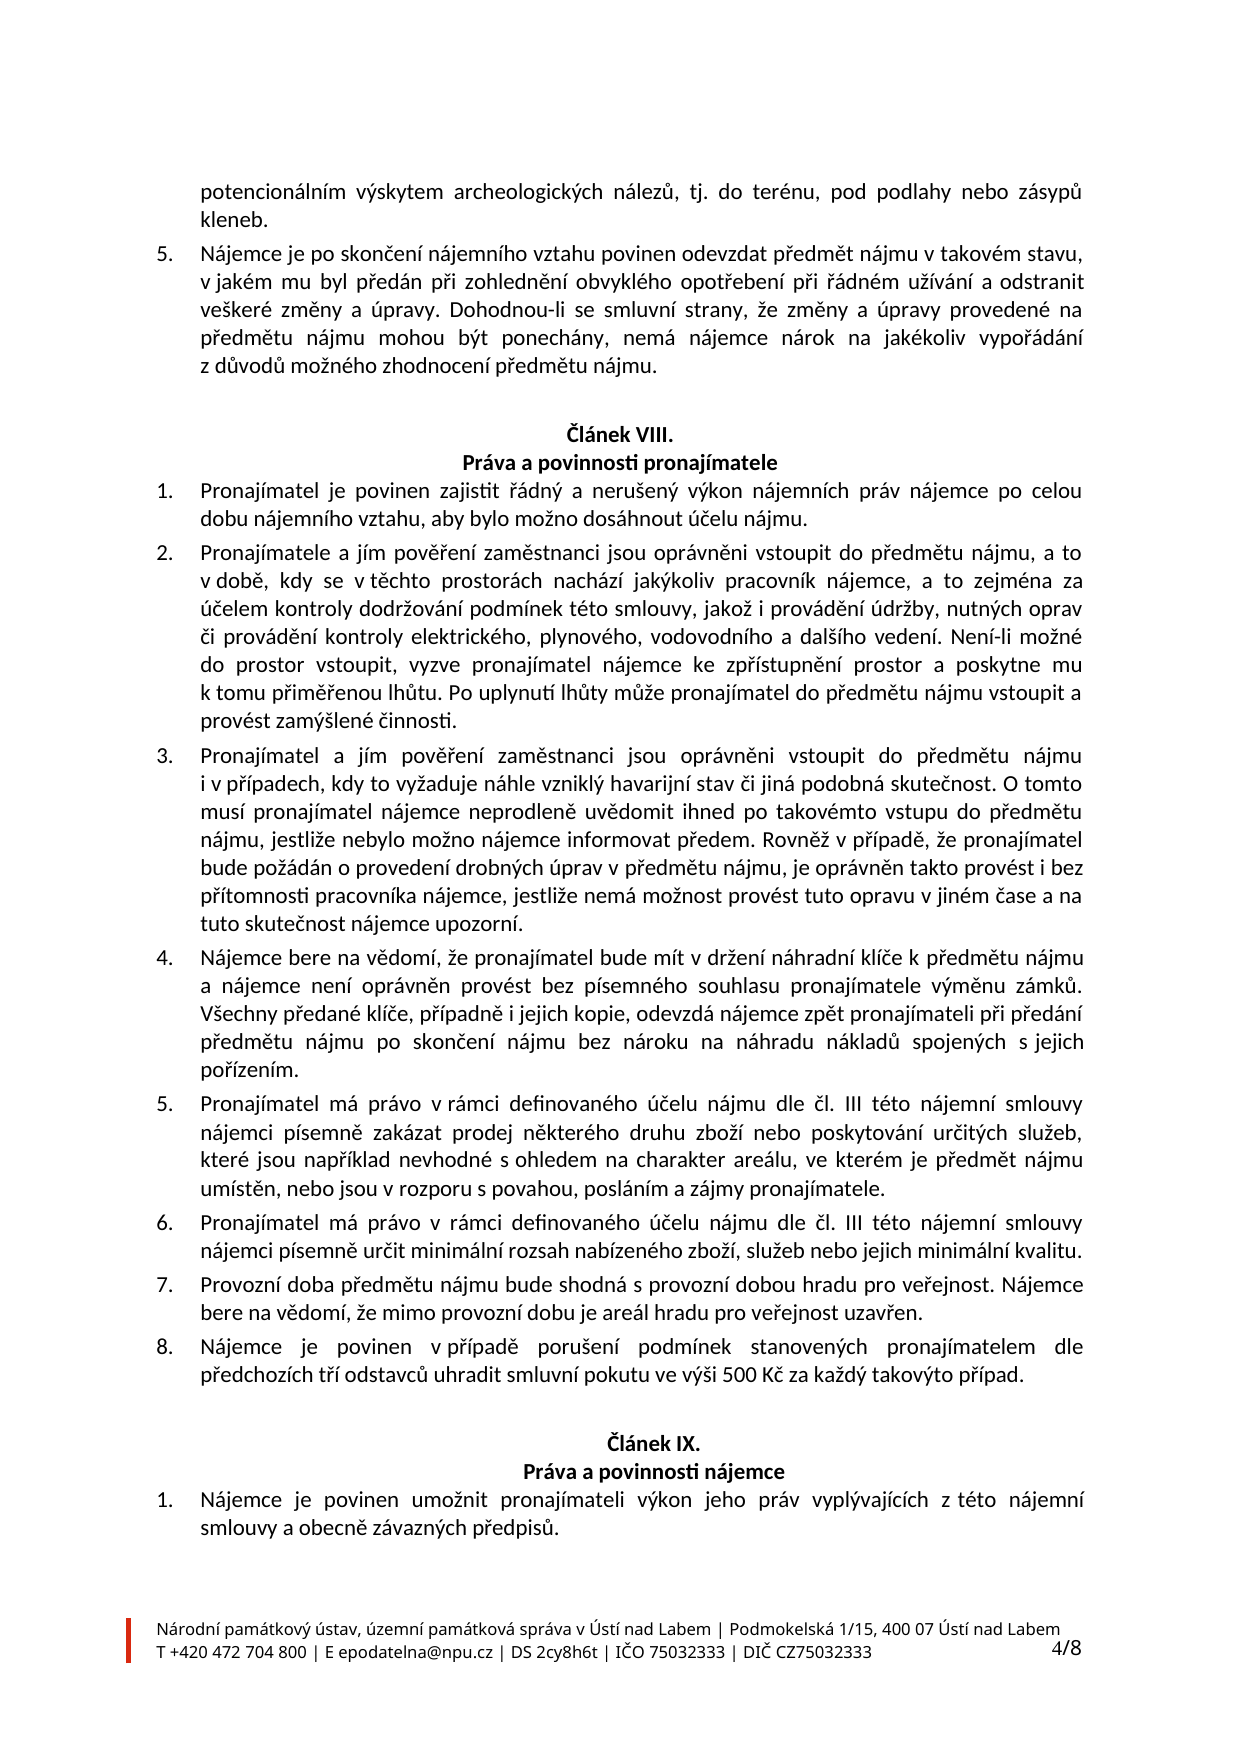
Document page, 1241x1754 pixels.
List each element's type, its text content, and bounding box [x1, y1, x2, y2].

list Nájemce bere na vědomí, že pronajímatel bude mít v držení náhradní klíče k předmětu nájmu a nájemce není oprávněn provést bez písemného souhlasu pronajímatele výměnu zámků. Všechny předané klíče, případně i jejich kopie, odevzdá nájemce zpět pronajímateli při předání předmětu nájmu po skončení nájmu bez nároku na náhradu nákladů spojených s jejich pořízením. [156, 943, 1084, 1083]
list Provozní doba předmětu nájmu bude shodná s provozní dobou hradu pro veřejnost. Nájemce bere na vědomí, že mimo provozní dobu je areál hradu pro veřejnost uzavřen. [156, 1270, 1084, 1326]
text Článek VIII. Práva a povinnosti pronajímatele [156, 420, 1084, 476]
list Pronajímatele a jím pověření zaměstnanci jsou oprávněni vstoupit do předmětu nájmu, a to v době, kdy se v těchto prostorách nachází jakýkoliv pracovník nájemce, a to zejména za účelem kontroly dodržování podmínek této smlouvy, jakož i provádění údržby, nutných oprav či provádění kontroly elektrického, plynového, vodovodního a dalšího vedení. Není-li možné do prostor vstoupit, vyzve pronajímatel nájemce ke zpřístupnění prostor a poskytne mu k tomu přiměřenou lhůtu. Po uplynutí lhůty může pronajímatel do předmětu nájmu vstoupit a provést zamýšlené činnosti. [156, 538, 1084, 734]
text Článek IX. Práva a povinnosti nájemce [224, 1429, 1084, 1485]
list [156, 177, 1084, 233]
list Pronajímatel a jím pověření zaměstnanci jsou oprávněni vstoupit do předmětu nájmu i v případech, kdy to vyžaduje náhle vzniklý havarijní stav či jiná podobná skutečnost. O tomto musí pronajímatel nájemce neprodleně uvědomit ihned po takovémto vstupu do předmětu nájmu, jestliže nebylo možno nájemce informovat předem. Rovněž v případě, že pronajímatel bude požádán o provedení drobných úprav v předmětu nájmu, je oprávněn takto provést i bez přítomnosti pracovníka nájemce, jestliže nemá možnost provést tuto opravu v jiném čase a na tuto skutečnost nájemce upozorní. [156, 741, 1084, 937]
list Pronajímatel má právo v rámci definovaného účelu nájmu dle čl. III této nájemní smlouvy nájemci písemně zakázat prodej některého druhu zboží nebo poskytování určitých služeb, které jsou například nevhodné s ohledem na charakter areálu, ve kterém je předmět nájmu umístěn, nebo jsou v rozporu s povahou, posláním a zájmy pronajímatele. [156, 1089, 1084, 1202]
list Nájemce je po skončení nájemního vztahu povinen odevzdat předmět nájmu v takovém stavu, v jakém mu byl předán při zohlednění obvyklého opotřebení při řádném užívání a odstranit veškeré změny a úpravy. Dohodnou-li se smluvní strany, že změny a úpravy provedené na předmětu nájmu mohou být ponechány, nemá nájemce nárok na jakékoliv vypořádání z důvodů možného zhodnocení předmětu nájmu. [156, 239, 1084, 379]
list Pronajímatel má právo v rámci definovaného účelu nájmu dle čl. III této nájemní smlouvy nájemci písemně určit minimální rozsah nabízeného zboží, služeb nebo jejich minimální kvalitu. [156, 1208, 1084, 1264]
list Nájemce je povinen umožnit pronajímateli výkon jeho práv vyplývajících z této nájemní smlouvy a obecně závazných předpisů. [156, 1485, 1084, 1541]
list Pronajímatel je povinen zajistit řádný a nerušený výkon nájemních práv nájemce po celou dobu nájemního vztahu, aby bylo možno dosáhnout účelu nájmu. [156, 476, 1084, 532]
list Nájemce je povinen v případě porušení podmínek stanovených pronajímatelem dle předchozích tří odstavců uhradit smluvní pokutu ve výši 500 Kč za každý takovýto případ. [156, 1332, 1084, 1388]
